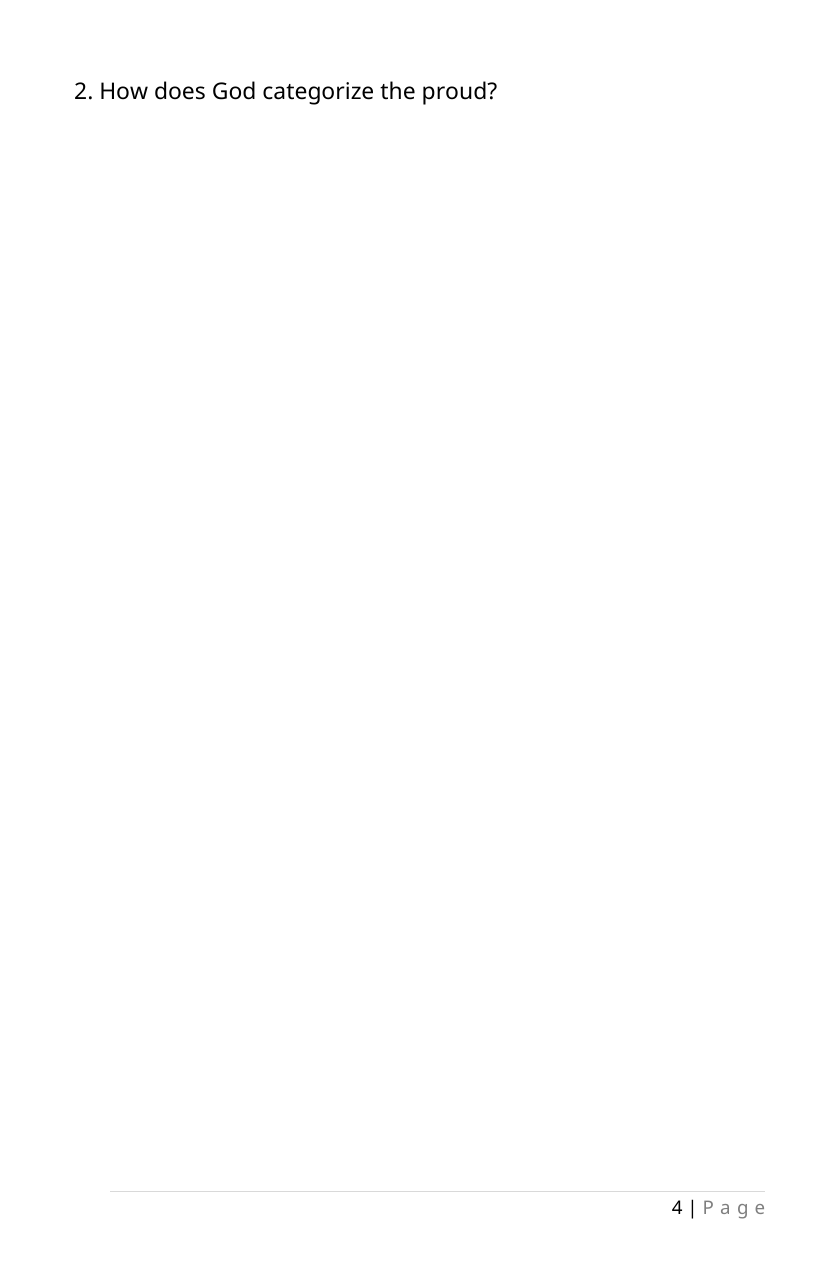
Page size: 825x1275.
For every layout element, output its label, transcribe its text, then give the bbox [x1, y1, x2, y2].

text 2. How does God categorize the proud? [74, 75, 765, 106]
